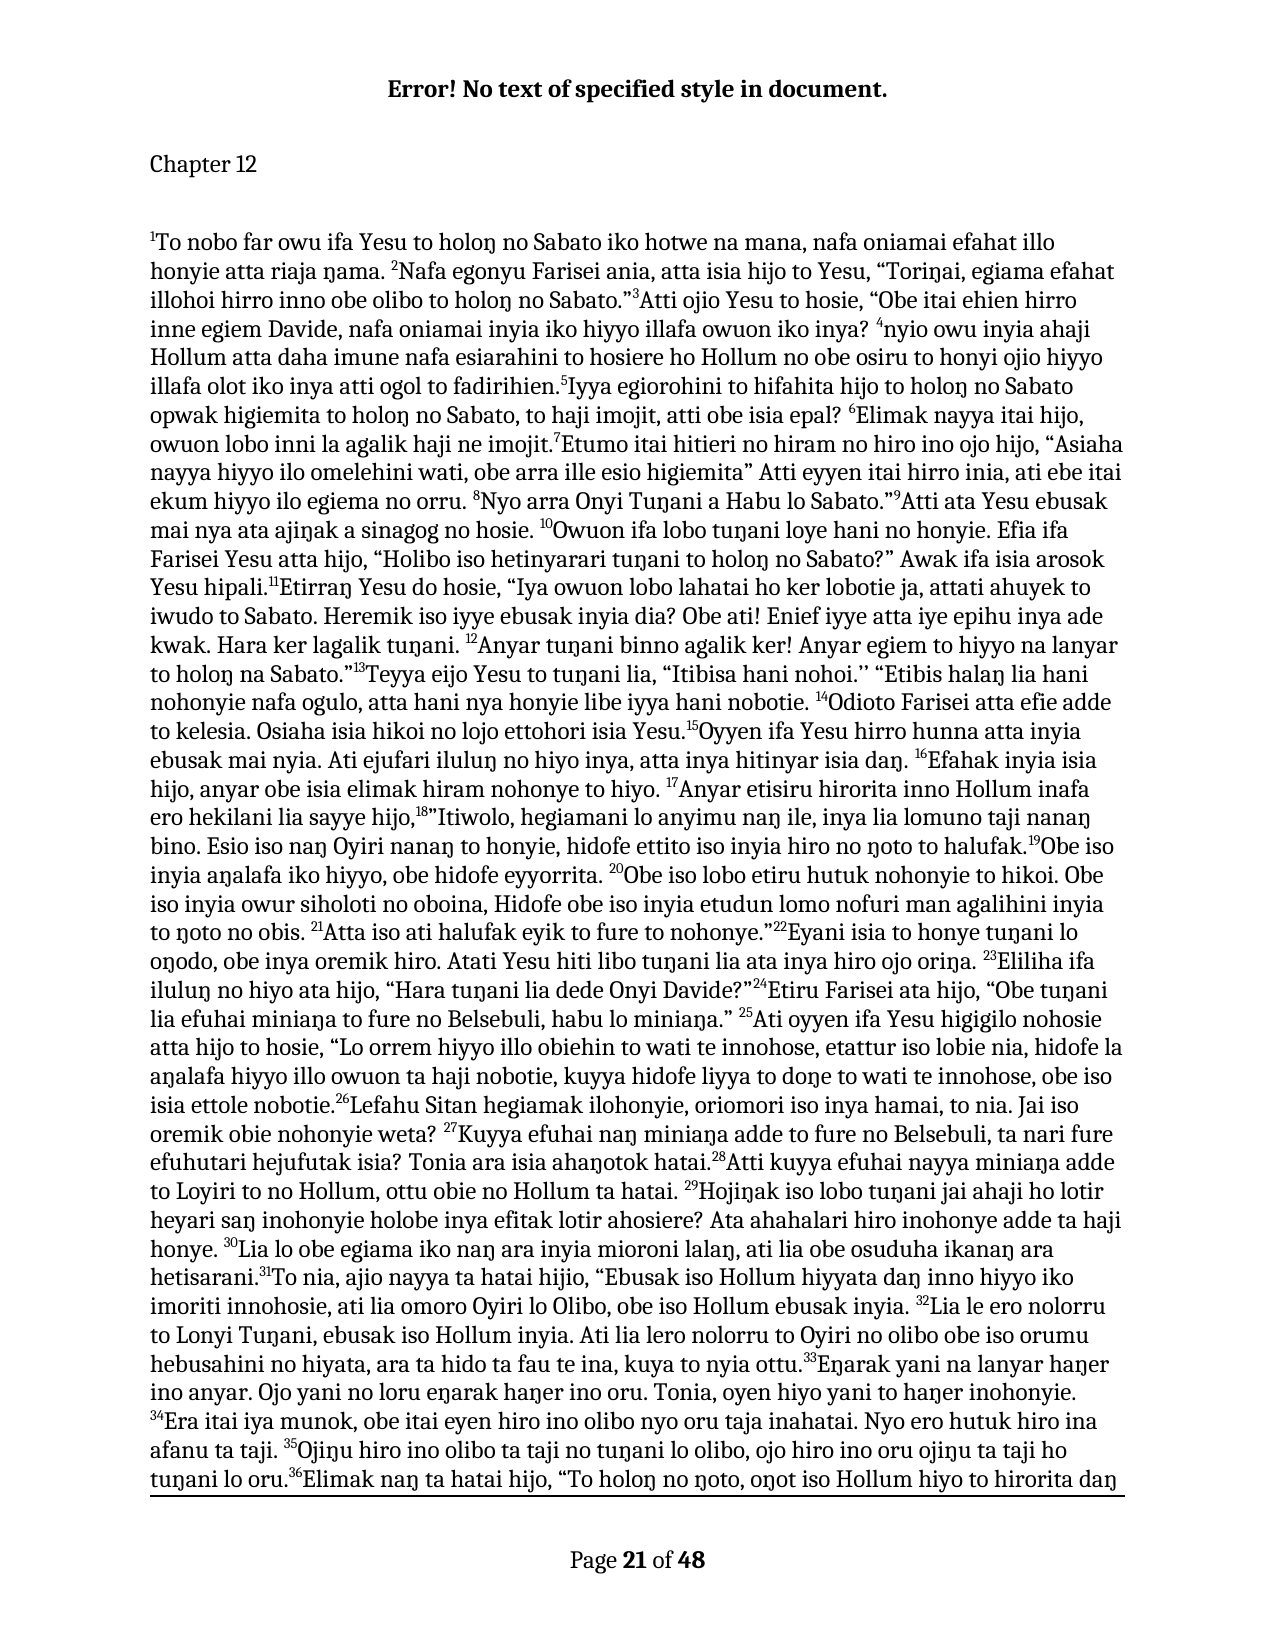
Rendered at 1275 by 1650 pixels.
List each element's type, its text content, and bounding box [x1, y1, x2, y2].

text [150, 228, 1125, 1495]
text Chapter 12 [150, 150, 1125, 207]
